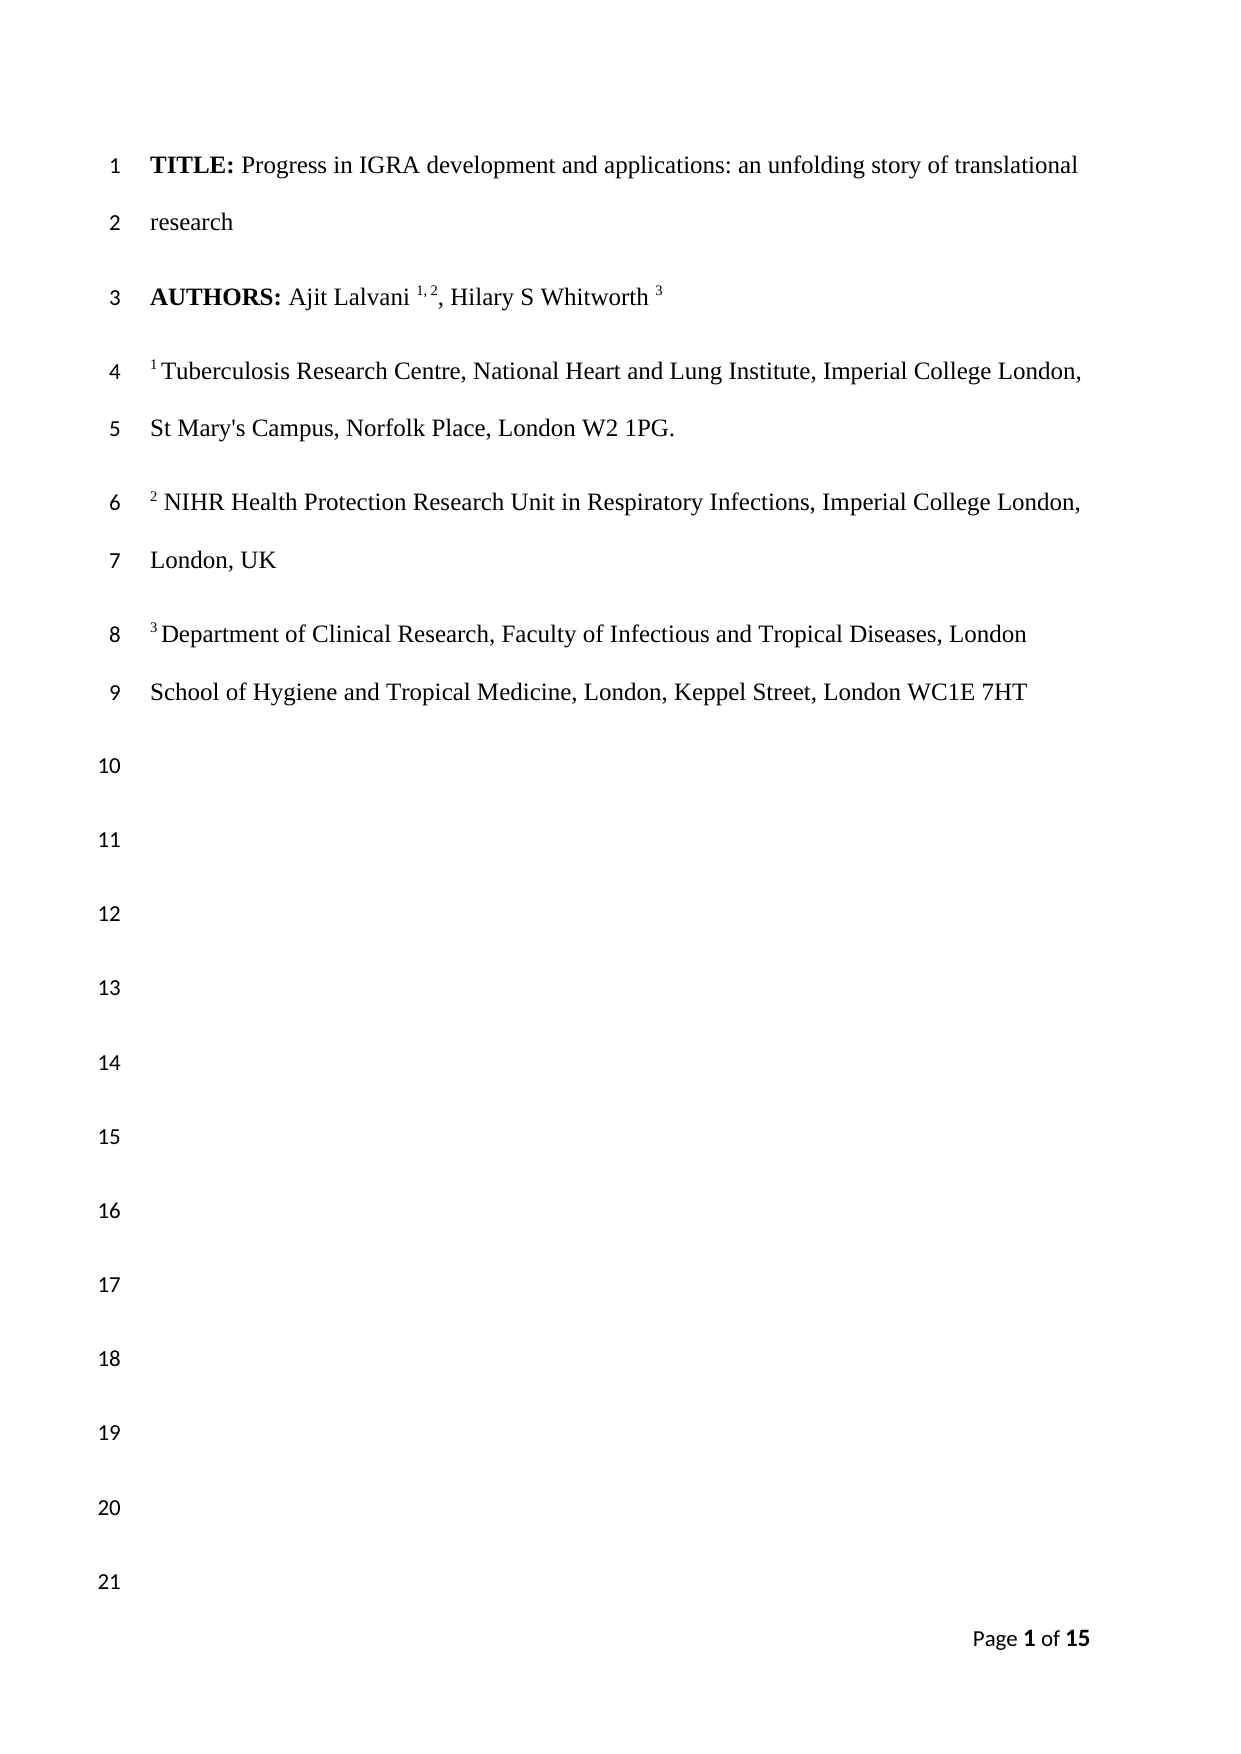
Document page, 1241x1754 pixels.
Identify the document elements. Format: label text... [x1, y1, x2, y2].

text 3 Department of Clinical Research, Faculty of Infectious and Tropical Diseases, London School of Hygiene and Tropical Medicine, London, Keppel Street, London WC1E 7HT [150, 619, 1090, 705]
text TITLE: Progress in IGRA development and applications: an unfolding story of translational research [150, 150, 1090, 236]
text 1 Tuberculosis Research Centre, National Heart and Lung Institute, Imperial College London, St Mary's Campus, Norfolk Place, London W2 1PG. [150, 356, 1090, 442]
text 2 NIHR Health Protection Research Unit in Respiratory Infections, Imperial College London, London, UK [150, 487, 1090, 574]
text AUTHORS: Ajit Lalvani 1, 2, Hilary S Whitworth 3 [150, 282, 1090, 310]
